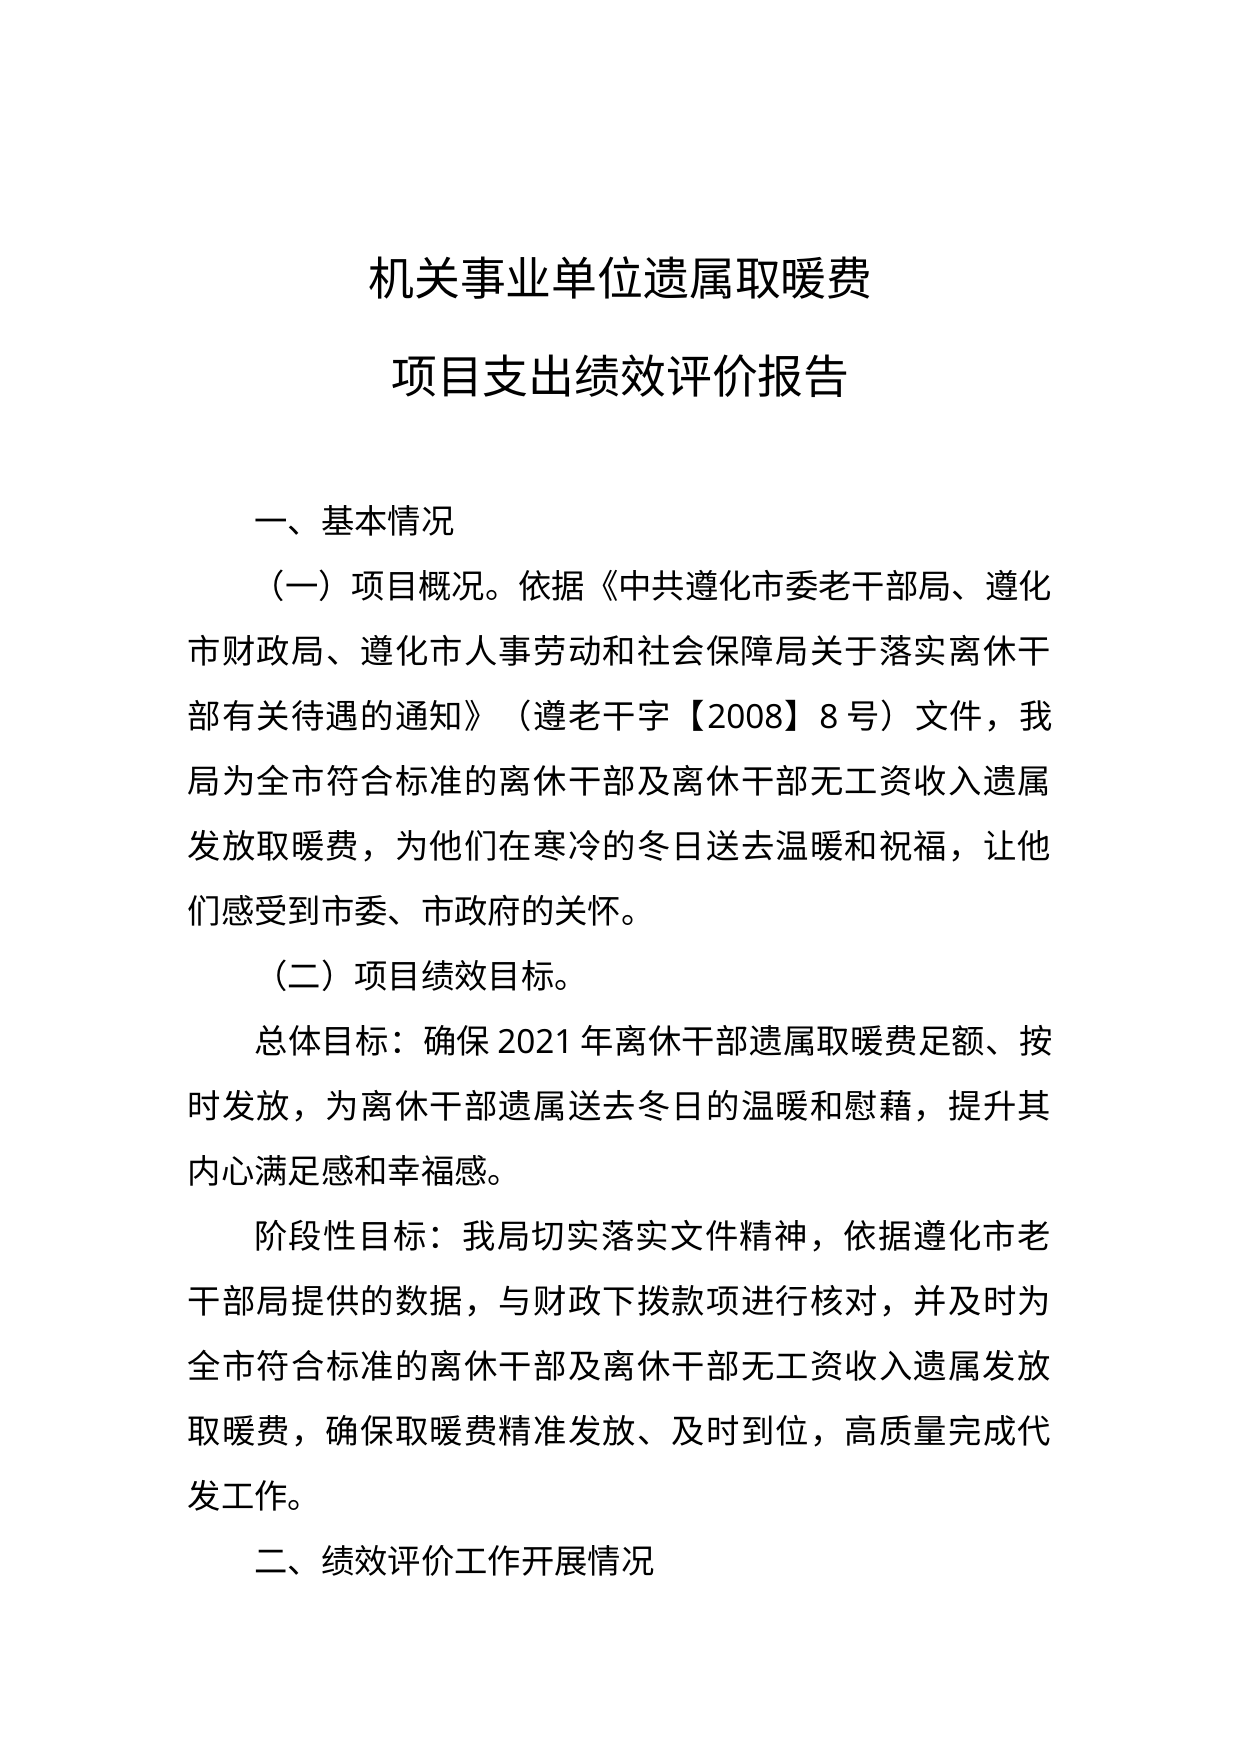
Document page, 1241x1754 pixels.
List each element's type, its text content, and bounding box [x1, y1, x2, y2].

text 机关事业单位遗属取暖费 [187, 227, 1053, 324]
text 一、基本情况 [187, 487, 1053, 552]
text （一）项目概况。依据《中共遵化市委老干部局、遵化市财政局、遵化市人事劳动和社会保障局关于落实离休干部有关待遇的通知》（遵老干字【2008】8号）文件，我局为全市符合标准的离休干部及离休干部无工资收入遗属发放取暖费，为他们在寒冷的冬日送去温暖和祝福，让他们感受到市委、市政府的关怀。 [187, 552, 1053, 942]
text 项目支出绩效评价报告 [187, 324, 1053, 422]
text 阶段性目标：我局切实落实文件精神，依据遵化市老干部局提供的数据，与财政下拨款项进行核对，并及时为全市符合标准的离休干部及离休干部无工资收入遗属发放取暖费，确保取暖费精准发放、及时到位，高质量完成代发工作。 [187, 1202, 1053, 1527]
text 二、绩效评价工作开展情况 [187, 1527, 1053, 1592]
text 总体目标：确保2021年离休干部遗属取暖费足额、按时发放，为离休干部遗属送去冬日的温暖和慰藉，提升其内心满足感和幸福感。 [187, 1007, 1053, 1202]
text （二）项目绩效目标。 [187, 942, 1053, 1007]
